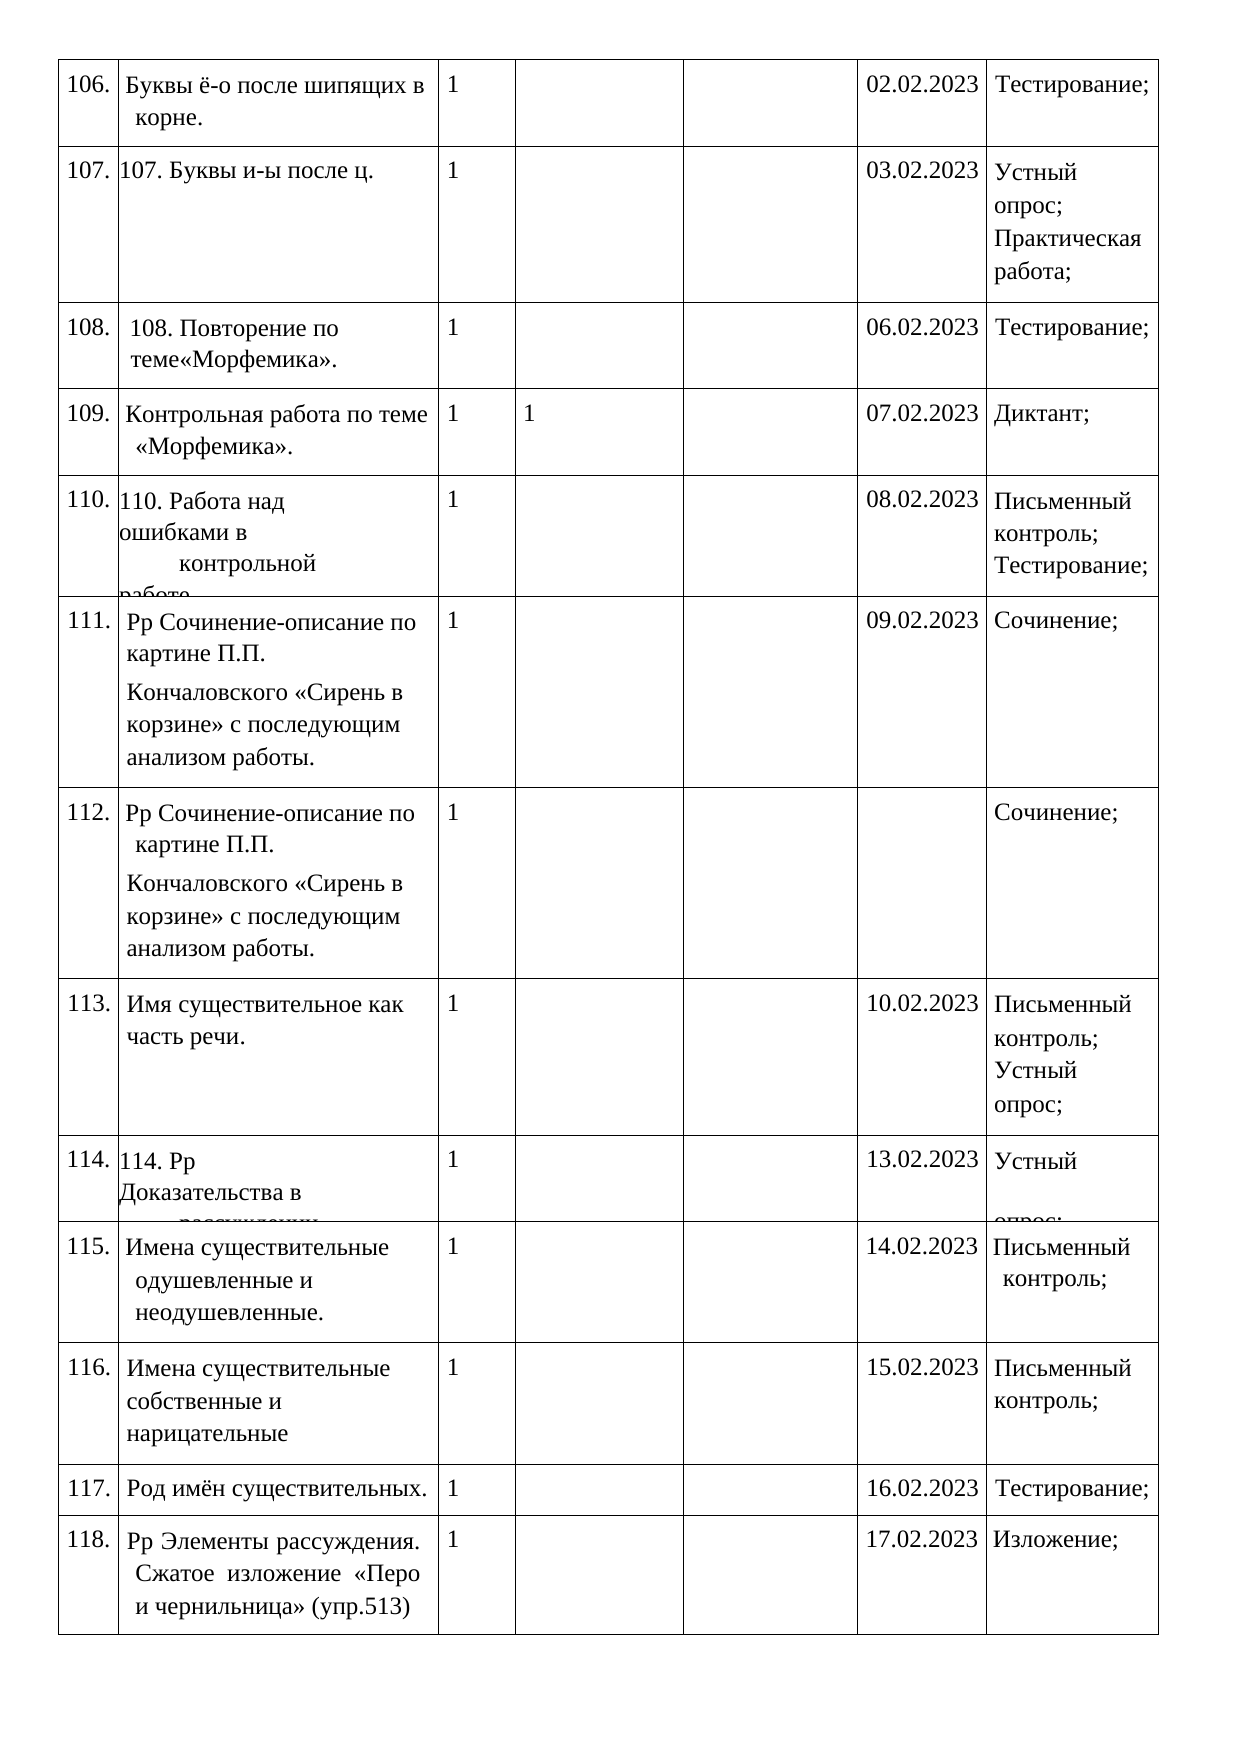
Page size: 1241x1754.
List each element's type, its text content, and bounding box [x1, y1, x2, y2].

table_cell 109. [59, 389, 118, 474]
table_cell [516, 597, 683, 787]
table_cell [684, 1136, 857, 1221]
table_cell Сочинение; [987, 597, 1158, 787]
table_cell 1 [439, 303, 515, 388]
table_cell Устный опрос; Практическая работа; [987, 147, 1158, 302]
table_header Буквы ё-о после шипящих в корне. [119, 60, 438, 146]
table_cell Письменный контроль; Устный опрос; [987, 979, 1158, 1134]
table_cell Письменный контроль; [987, 1222, 1158, 1342]
table_cell Тестирование; [987, 1465, 1158, 1515]
table_cell [858, 788, 986, 978]
table_cell [684, 788, 857, 978]
table_cell 08.02.2023 [858, 476, 986, 596]
table_cell 118. [59, 1516, 118, 1634]
table_cell Письменный контроль; Тестирование; [987, 476, 1158, 596]
table_cell 117. [59, 1465, 118, 1515]
table_header [516, 60, 683, 146]
table_cell Род имён существительных. [119, 1465, 438, 1515]
table_cell Имя существительное как часть речи. [119, 979, 438, 1134]
table_cell 1 [516, 389, 683, 474]
table_cell [684, 147, 857, 302]
table_cell 110. [59, 476, 118, 596]
table_cell 112. [59, 788, 118, 978]
table_cell [684, 1222, 857, 1342]
table_cell Устный опрос; [987, 1136, 1158, 1221]
table_cell 113. [59, 979, 118, 1134]
table_cell Имена существительные одушевленные и неодушевленные. [119, 1222, 438, 1342]
table_cell [516, 1343, 683, 1463]
table_cell 06.02.2023 [858, 303, 986, 388]
table_cell 14.02.2023 [858, 1222, 986, 1342]
table_cell 116. [59, 1343, 118, 1463]
table_cell 16.02.2023 [858, 1465, 986, 1515]
table_cell 108. [59, 303, 118, 388]
table_cell 110. Работа над ошибками в контрольной работе. [119, 476, 438, 596]
table_cell 1 [439, 788, 515, 978]
table_cell 114. Рр Доказательства в рассуждении. [119, 1136, 438, 1221]
table_cell Рр Сочинение-описание по картине П.П. Кончаловского «Сирень в корзине» с последующим анализом работы. [119, 597, 438, 787]
table_cell 1 [439, 147, 515, 302]
table_cell [684, 597, 857, 787]
table_cell 1 [439, 1343, 515, 1463]
table_cell Сочинение; [987, 788, 1158, 978]
table_cell [516, 788, 683, 978]
table_cell [684, 476, 857, 596]
table_cell [516, 1222, 683, 1342]
table_header 1 [439, 60, 515, 146]
table_cell [684, 979, 857, 1134]
table_header 106. [59, 60, 118, 146]
table_cell [516, 303, 683, 388]
table_cell 1 [439, 1465, 515, 1515]
table_cell 09.02.2023 [858, 597, 986, 787]
table_cell [516, 1516, 683, 1634]
table_cell 1 [439, 476, 515, 596]
table_cell 10.02.2023 [858, 979, 986, 1134]
table_cell Письменный контроль; [987, 1343, 1158, 1463]
table_cell 108. Повторение по теме«Морфемика». [119, 303, 438, 388]
table_cell 1 [439, 979, 515, 1134]
table_cell 1 [439, 1516, 515, 1634]
table_cell 17.02.2023 [858, 1516, 986, 1634]
table_cell Диктант; [987, 389, 1158, 474]
table_cell [516, 1136, 683, 1221]
table_cell [516, 979, 683, 1134]
table_cell [684, 1343, 857, 1463]
table_cell 1 [439, 389, 515, 474]
table_header 02.02.2023 [858, 60, 986, 146]
table_cell 1 [439, 597, 515, 787]
table_cell [516, 147, 683, 302]
table_cell 1 [439, 1222, 515, 1342]
table_cell Рр Сочинение-описание по картине П.П. Кончаловского «Сирень в корзине» с последующим анализом работы. [119, 788, 438, 978]
table_cell [684, 1465, 857, 1515]
table_cell 114. [59, 1136, 118, 1221]
table_header Тестирование; [987, 60, 1158, 146]
table_cell 07.02.2023 [858, 389, 986, 474]
table_header [684, 60, 857, 146]
table_cell 107. Буквы и-ы после ц. [119, 147, 438, 302]
table_cell Тестирование; [987, 303, 1158, 388]
table_cell 03.02.2023 [858, 147, 986, 302]
table_cell [516, 476, 683, 596]
table_cell [684, 303, 857, 388]
table_cell 13.02.2023 [858, 1136, 986, 1221]
table_cell [684, 1516, 857, 1634]
table_cell 15.02.2023 [858, 1343, 986, 1463]
table_cell 115. [59, 1222, 118, 1342]
table_cell 107. [59, 147, 118, 302]
table_cell Контрольная работа по теме «Морфемика». [119, 389, 438, 474]
table_cell [516, 1465, 683, 1515]
table_cell Имена существительные собственные и нарицательные [119, 1343, 438, 1463]
table_cell 111. [59, 597, 118, 787]
table_cell 1 [439, 1136, 515, 1221]
table_cell Рр Элементы рассуждения. Сжатое изложение «Перо и чернильница» (упр.513) [119, 1516, 438, 1634]
table_cell [684, 389, 857, 474]
table_cell Изложение; [987, 1516, 1158, 1634]
